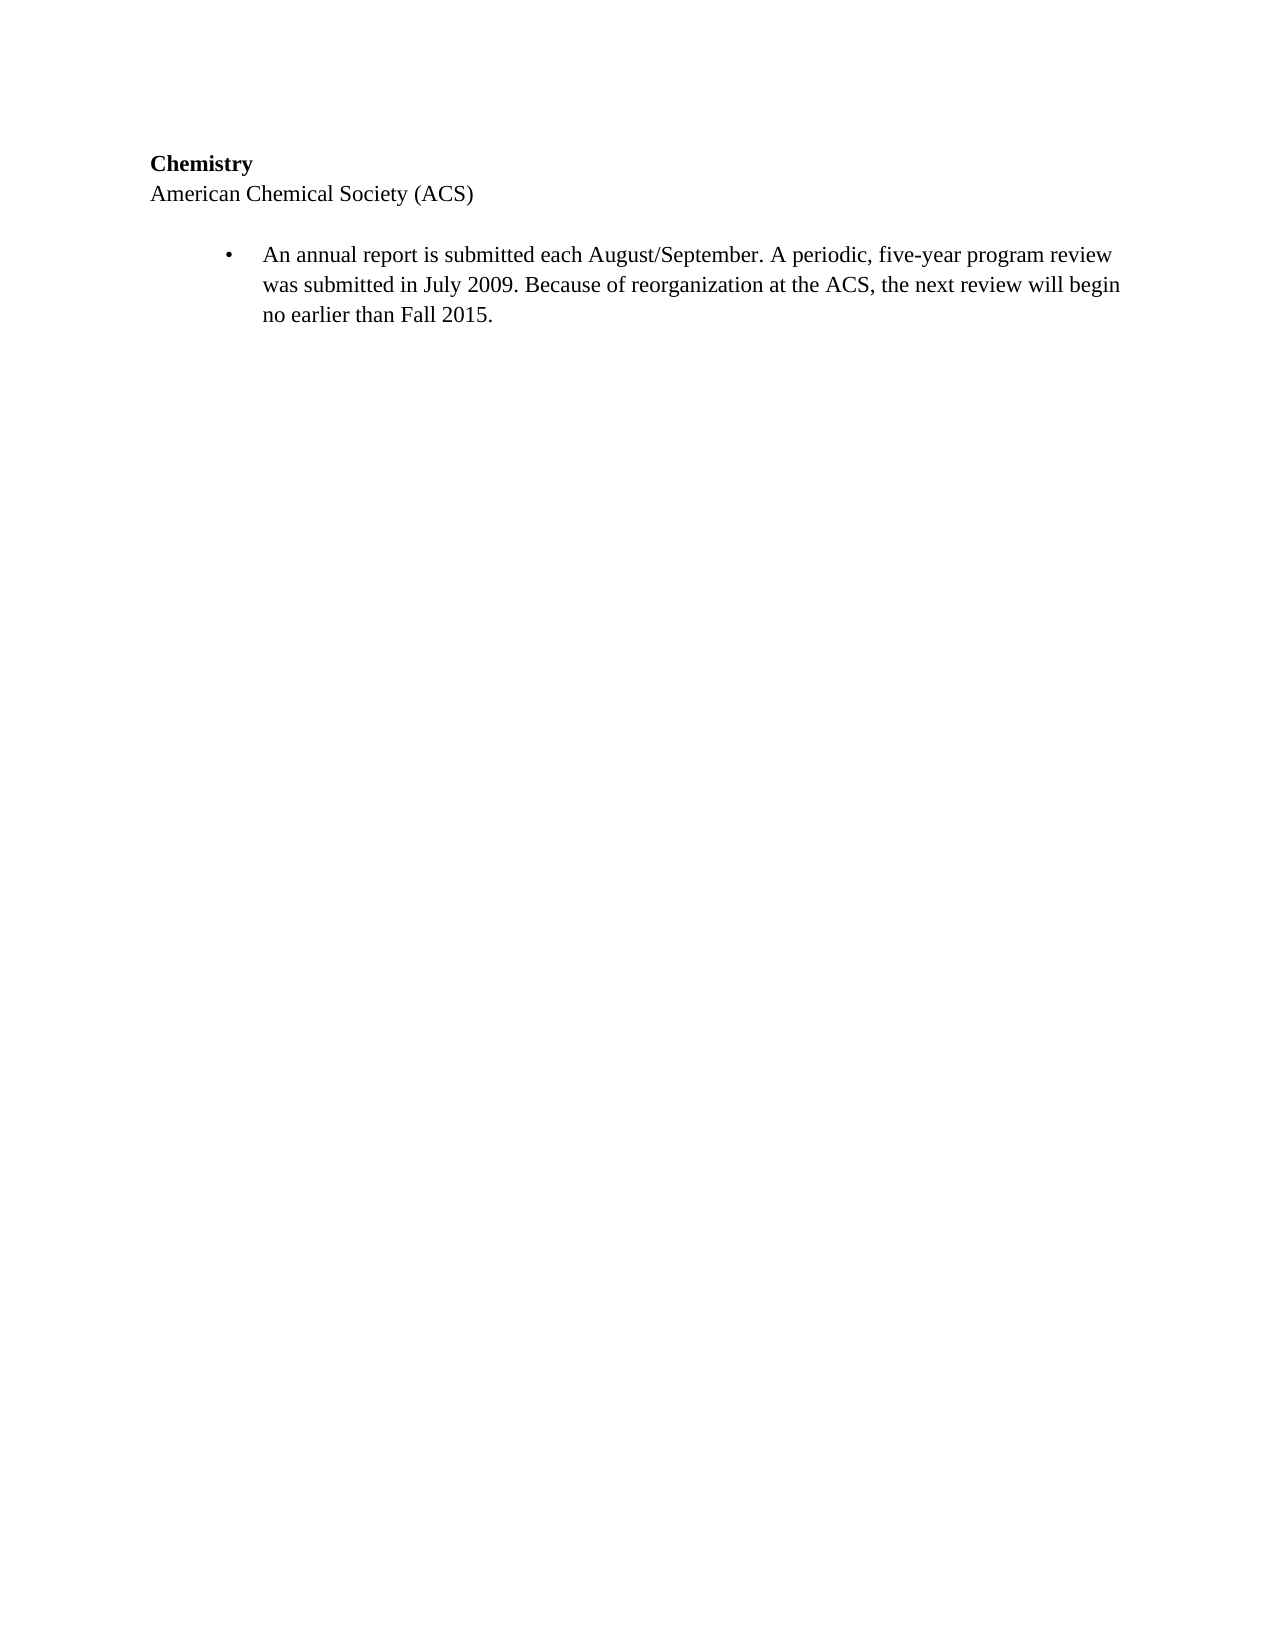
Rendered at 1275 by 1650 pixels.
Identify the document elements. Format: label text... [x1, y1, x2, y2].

list American Chemical Society (ACS) [150, 180, 1125, 207]
text Chemistry [150, 150, 1125, 176]
list An annual report is submitted each August/September. A periodic, five-year program review was submitted in July 2009. Because of reorganization at the ACS, the next review will begin no earlier than Fall 2015. [225, 241, 1125, 327]
